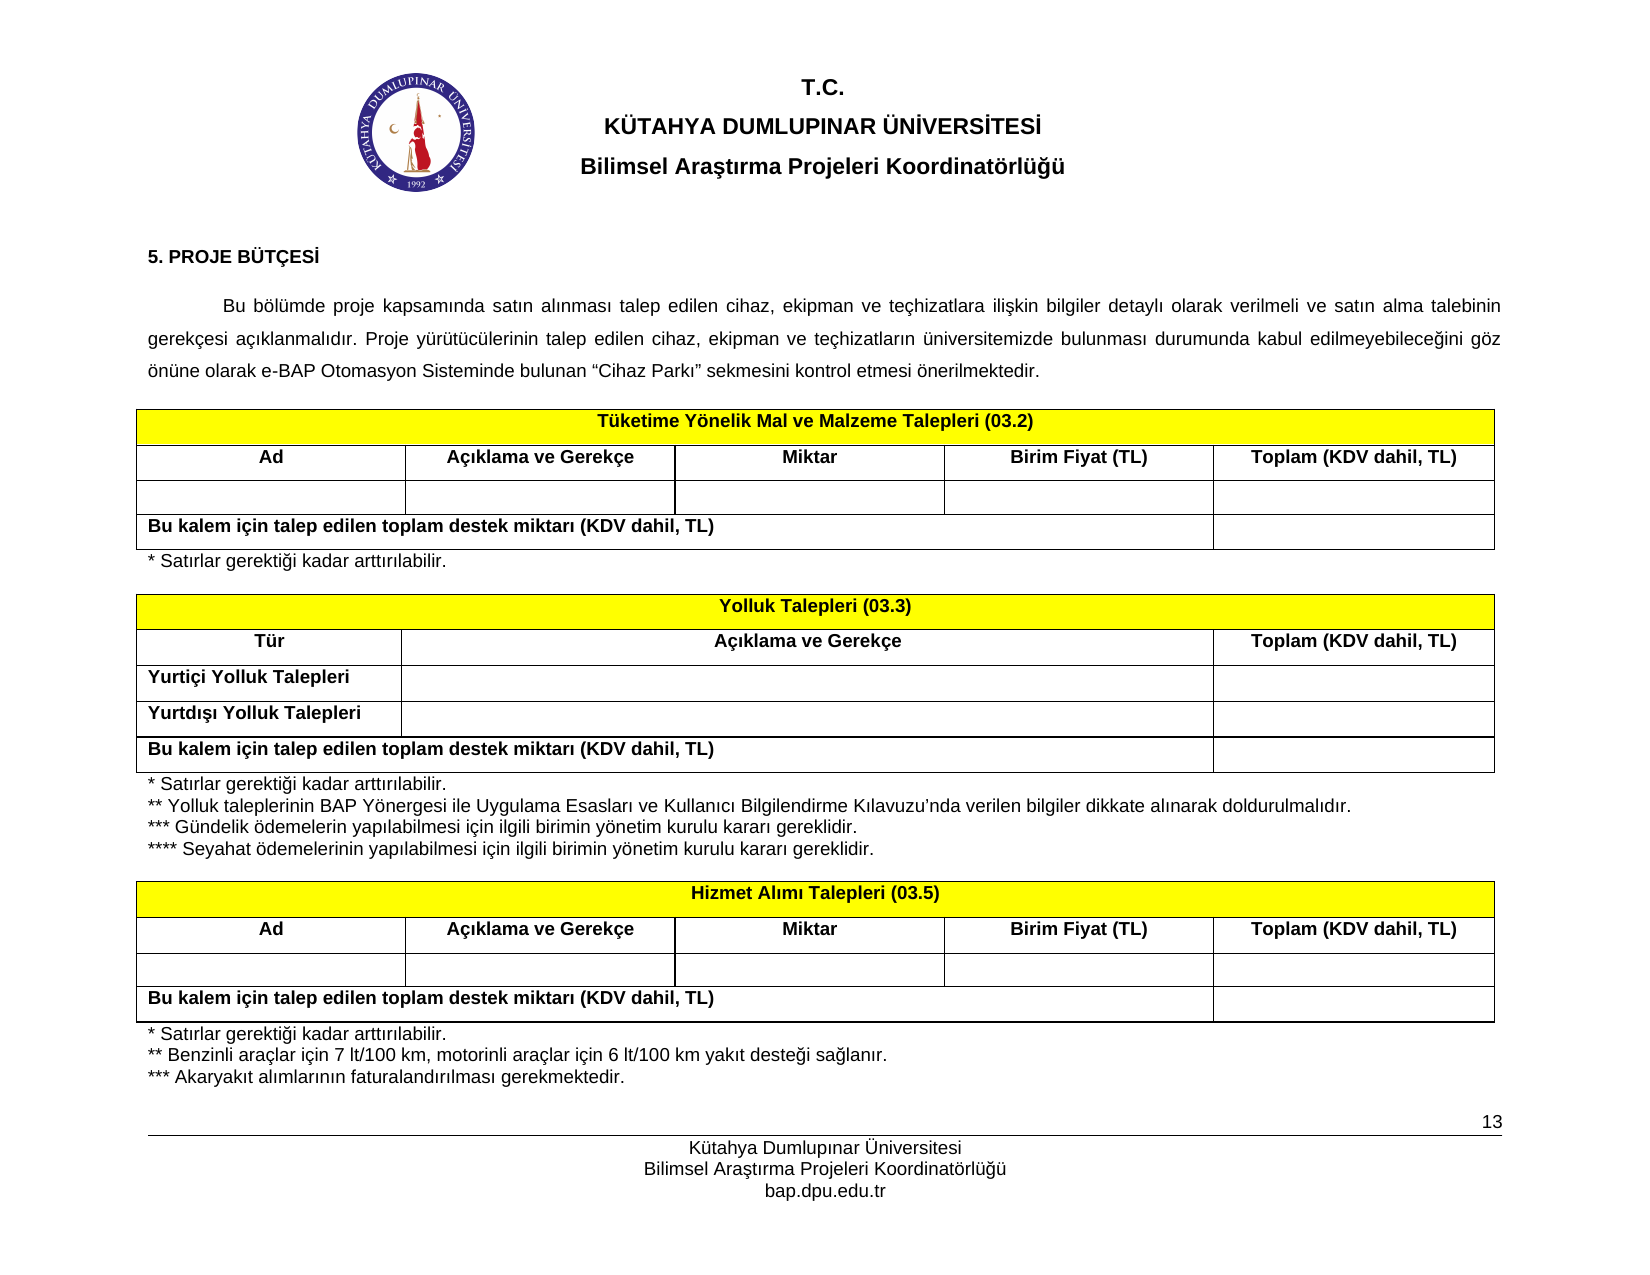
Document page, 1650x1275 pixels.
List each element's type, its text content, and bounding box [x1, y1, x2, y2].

table_cell [676, 481, 944, 513]
table_cell [406, 481, 674, 513]
table_cell [945, 481, 1213, 513]
table_cell Miktar [676, 446, 944, 480]
table_cell Ad [137, 446, 405, 480]
text ** Yolluk taleplerinin BAP Yönergesi ile Uygulama Esasları ve Kullanıcı Bilgilendirme Kılavuzu’nda verilen bilgiler dikkate alınarak doldurulmalıdır. [148, 795, 1502, 816]
text ** Benzinli araçlar için 7 lt/100 km, motorinli araçlar için 6 lt/100 km yakıt desteği sağlanır. [148, 1044, 1502, 1066]
table_cell Açıklama ve Gerekçe [406, 918, 674, 952]
text *** Akaryakıt alımlarının faturalandırılması gerekmektedir. [148, 1066, 1502, 1087]
table_cell Birim Fiyat (TL) [945, 446, 1213, 480]
table_cell Toplam (KDV dahil, TL) [1214, 918, 1494, 952]
text 5. PROJE BÜTÇESİ [148, 246, 1502, 268]
table_cell Açıklama ve Gerekçe [402, 630, 1213, 665]
table_header Hizmet Alımı Talepleri (03.5) [137, 882, 1494, 917]
table_cell Bu kalem için talep edilen toplam destek miktarı (KDV dahil, TL) [137, 515, 1213, 549]
table_cell Toplam (KDV dahil, TL) [1214, 446, 1494, 480]
table_cell [1214, 481, 1494, 513]
table_cell [1214, 954, 1494, 986]
text Bu bölümde proje kapsamında satın alınması talep edilen cihaz, ekipman ve teçhizatlara ilişkin bilgiler detaylı olarak verilmeli ve satın alma talebinin gerekçesi açıklanmalıdır. Proje yürütücülerinin talep edilen cihaz, ekipman ve teçhizatların üniversitemizde bulunması durumunda kabul edilmeyebileceğini göz önüne olarak e-BAP Otomasyon Sisteminde bulunan “Cihaz Parkı” sekmesini kontrol etmesi önerilmektedir. [148, 295, 1502, 381]
picture [357, 73, 475, 192]
table_cell [402, 666, 1213, 701]
text * Satırlar gerektiği kadar arttırılabilir. [148, 550, 1502, 572]
table_cell Bu kalem için talep edilen toplam destek miktarı (KDV dahil, TL) [137, 987, 1213, 1021]
table_cell [1214, 738, 1494, 772]
text **** Seyahat ödemelerinin yapılabilmesi için ilgili birimin yönetim kurulu kararı gereklidir. [148, 838, 1502, 859]
table_cell [945, 954, 1213, 986]
table_cell [1214, 702, 1494, 736]
table_cell Tür [137, 630, 401, 665]
table_header Yolluk Talepleri (03.3) [137, 595, 1494, 629]
table_cell Ad [137, 918, 405, 952]
table_cell [137, 481, 405, 513]
table_cell [402, 702, 1213, 736]
table_cell [1214, 666, 1494, 701]
text * Satırlar gerektiği kadar arttırılabilir. [148, 1022, 1502, 1044]
table_cell Yurtdışı Yolluk Talepleri [137, 702, 401, 736]
table_cell [1214, 987, 1494, 1021]
table_cell Miktar [676, 918, 944, 952]
table_cell Açıklama ve Gerekçe [406, 446, 674, 480]
table_cell Bu kalem için talep edilen toplam destek miktarı (KDV dahil, TL) [137, 738, 1213, 772]
table_cell [676, 954, 944, 986]
table_header Tüketime Yönelik Mal ve Malzeme Talepleri (03.2) [137, 410, 1494, 444]
table_cell [1214, 515, 1494, 549]
text *** Gündelik ödemelerin yapılabilmesi için ilgili birimin yönetim kurulu kararı gereklidir. [148, 816, 1502, 838]
text * Satırlar gerektiği kadar arttırılabilir. [148, 773, 1502, 795]
table_cell Toplam (KDV dahil, TL) [1214, 630, 1494, 665]
table_cell [137, 954, 405, 986]
table_cell Yurtiçi Yolluk Talepleri [137, 666, 401, 701]
table_cell Birim Fiyat (TL) [945, 918, 1213, 952]
table_cell [406, 954, 674, 986]
